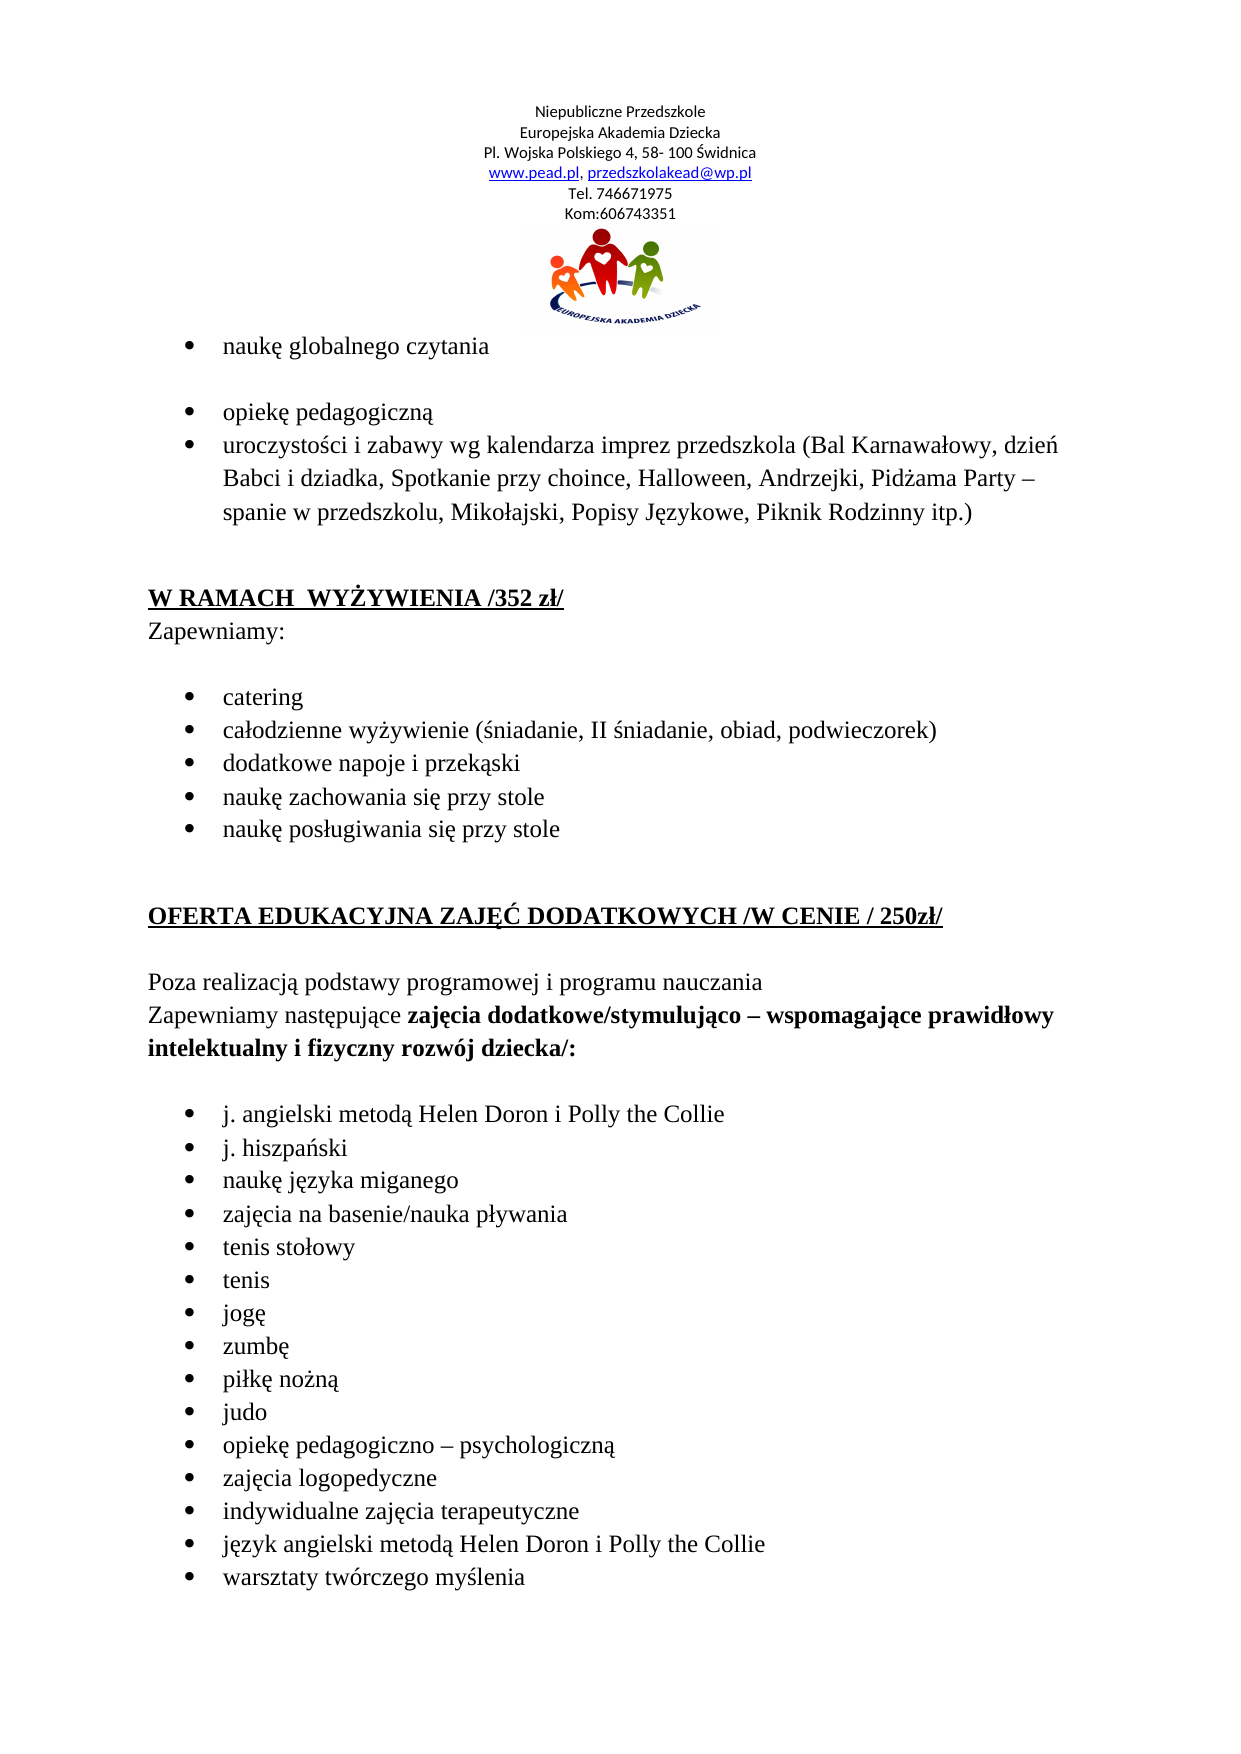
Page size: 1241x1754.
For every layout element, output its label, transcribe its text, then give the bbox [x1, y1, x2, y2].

list język angielski metodą Helen Doron i Polly the Collie [185, 1529, 1093, 1558]
list j. hiszpański [185, 1133, 1093, 1161]
list całodzienne wyżywienie (śniadanie, II śniadanie, obiad, podwieczorek) [185, 716, 1093, 744]
list j. angielski metodą Helen Doron i Polly the Collie [185, 1099, 1093, 1128]
text Poza realizacją podstawy programowej i programu nauczania [148, 967, 1093, 996]
text Zapewniamy: [148, 616, 1093, 645]
list zajęcia na basenie/nauka pływania [185, 1199, 1093, 1227]
list opiekę pedagogiczną [185, 397, 1093, 426]
list tenis stołowy [185, 1232, 1093, 1260]
list naukę języka miganego [185, 1166, 1093, 1194]
text Zapewniamy następujące zajęcia dodatkowe/stymulująco – wspomagające prawidłowy intelektualny i fizyczny rozwój dziecka/: [148, 1001, 1093, 1062]
picture [524, 223, 717, 332]
list catering [185, 682, 1093, 711]
list jogę [185, 1298, 1093, 1326]
list indywidualne zajęcia terapeutyczne [185, 1496, 1093, 1524]
list naukę globalnego czytania [185, 331, 1093, 360]
list zajęcia logopedyczne [185, 1463, 1093, 1492]
list naukę zachowania się przy stole [185, 782, 1093, 810]
text OFERTA EDUKACYJNA ZAJĘĆ DODATKOWYCH /W CENIE / 250zł/ [148, 901, 1093, 930]
list piłkę nożną [185, 1364, 1093, 1392]
text W RAMACH WYŻYWIENIA /352 zł/ [148, 583, 1093, 612]
list warsztaty twórczego myślenia [185, 1562, 1093, 1591]
list tenis [185, 1265, 1093, 1293]
list uroczystości i zabawy wg kalendarza imprez przedszkola (Bal Karnawałowy, dzień Babci i dziadka, Spotkanie przy choince, Halloween, Andrzejki, Pidżama Party – spanie w przedszkolu, Mikołajski, Popisy Językowe, Piknik Rodzinny itp.) [185, 431, 1093, 525]
list opiekę pedagogiczno – psychologiczną [185, 1430, 1093, 1458]
list naukę posługiwania się przy stole [185, 814, 1093, 843]
list dodatkowe napoje i przekąski [185, 748, 1093, 777]
list judo [185, 1397, 1093, 1426]
list zumbę [185, 1331, 1093, 1359]
